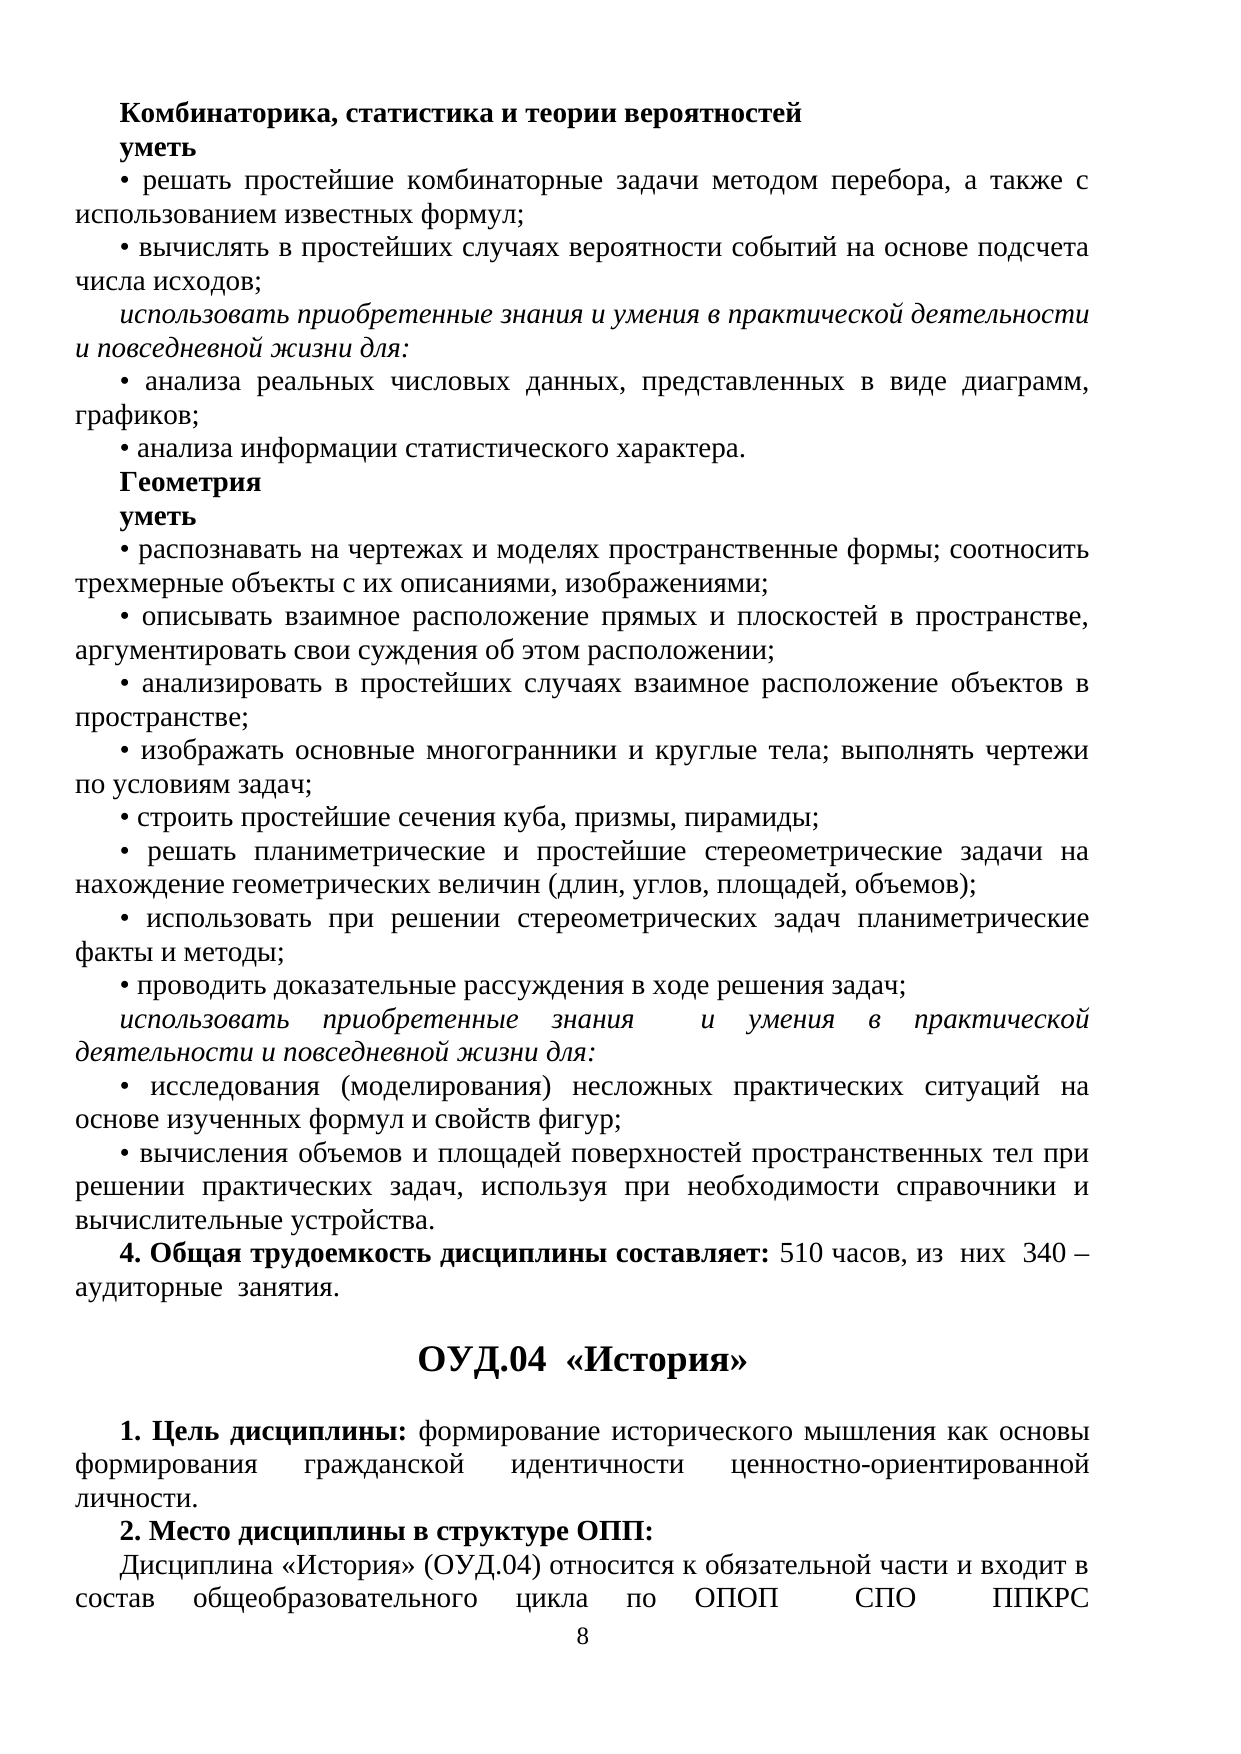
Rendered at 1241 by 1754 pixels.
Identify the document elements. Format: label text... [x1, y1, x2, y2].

text 1. Цель дисциплины: формирование исторического мышления как основы формирования гражданской идентичности ценностно-ориентированной личности. [75, 1413, 1090, 1513]
text • проводить доказательные рассуждения в ходе решения задач; [75, 967, 1090, 1001]
text • решать планиметрические и простейшие стереометрические задачи на нахождение геометрических величин (длин, углов, площадей, объемов); [75, 833, 1090, 900]
text использовать приобретенные знания и умения в практической деятельности и повседневной жизни для: [75, 296, 1090, 363]
text • анализа реальных числовых данных, представленных в виде диаграмм, графиков; [75, 363, 1090, 431]
text • строить простейшие сечения куба, призмы, пирамиды; [75, 799, 1090, 833]
text • решать простейшие комбинаторные задачи методом перебора, а также с использованием известных формул; [75, 162, 1090, 229]
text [75, 1547, 1090, 1614]
text • анализировать в простейших случаях взаимное расположение объектов в пространстве; [75, 665, 1090, 732]
text Геометрия [75, 464, 1090, 498]
text уметь [75, 129, 1090, 162]
text • использовать при решении стереометрических задач планиметрические факты и методы; [75, 900, 1090, 967]
text • вычислять в простейших случаях вероятности событий на основе подсчета числа исходов; [75, 229, 1090, 296]
text 2. Место дисциплины в структуре ОПП: [75, 1513, 1090, 1547]
text • изображать основные многогранники и круглые тела; выполнять чертежи по условиям задач; [75, 732, 1090, 799]
text • анализа информации статистического характера. [75, 431, 1090, 464]
text Комбинаторика, статистика и теории вероятностей [75, 95, 1090, 129]
text • распознавать на чертежах и моделях пространственные формы; соотносить трехмерные объекты с их описаниями, изображениями; [75, 531, 1090, 598]
text • описывать взаимное расположение прямых и плоскостей в пространстве, аргументировать свои суждения об этом расположении; [75, 598, 1090, 665]
text использовать приобретенные знания и умения в практической деятельности и повседневной жизни для: [75, 1001, 1090, 1068]
text • вычисления объемов и площадей поверхностей пространственных тел при решении практических задач, используя при необходимости справочники и вычислительные устройства. [75, 1135, 1090, 1236]
text уметь [75, 498, 1090, 531]
text • исследования (моделирования) несложных практических ситуаций на основе изученных формул и свойств фигур; [75, 1068, 1090, 1135]
text 4. Общая трудоемкость дисциплины составляет: 510 часов, из них 340 – аудиторные занятия. [75, 1236, 1090, 1303]
text ОУД.04 «История» [75, 1336, 1090, 1379]
